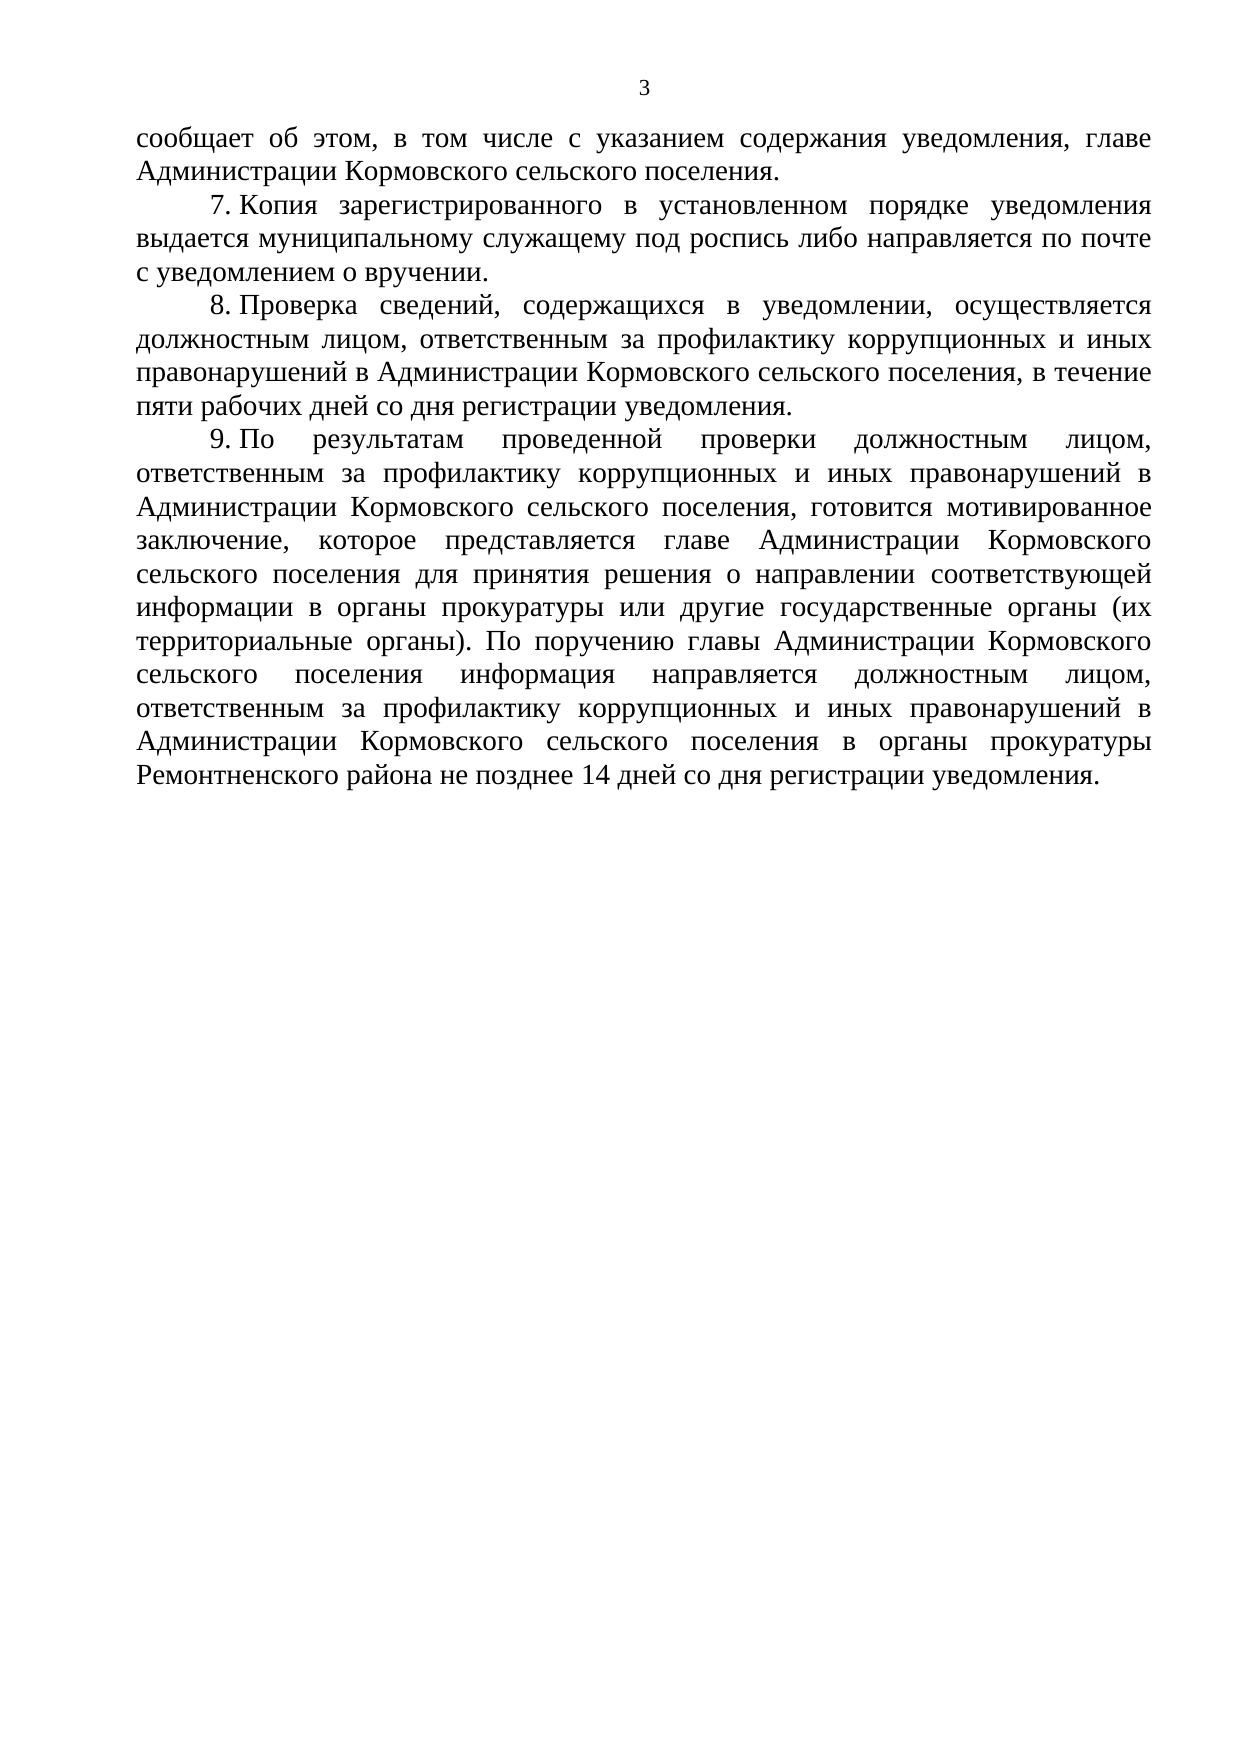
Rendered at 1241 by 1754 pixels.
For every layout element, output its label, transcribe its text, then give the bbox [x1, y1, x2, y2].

list По результатам проведенной проверки должностным лицом, ответственным за профилактику коррупционных и иных правонарушений в Администрации Кормовского сельского поселения, готовится мотивированное заключение, которое представляется главе Администрации Кормовского сельского поселения для принятия решения о направлении соответствующей информации в органы прокуратуры или другие государственные органы (их территориальные органы). По поручению главы Администрации Кормовского сельского поселения информация направляется должностным лицом, ответственным за профилактику коррупционных и иных правонарушений в Администрации Кормовского сельского поселения в органы прокуратуры Ремонтненского района не позднее 14 дней со дня регистрации уведомления. [136, 422, 1152, 791]
text сообщает об этом, в том числе с указанием содержания уведомления, главе Администрации Кормовского сельского поселения. [136, 120, 1152, 187]
list Проверка сведений, содержащихся в уведомлении, осуществляется должностным лицом, ответственным за профилактику коррупционных и иных правонарушений в Администрации Кормовского сельского поселения, в течение пяти рабочих дней со дня регистрации уведомления. [136, 287, 1152, 422]
list Копия зарегистрированного в установленном порядке уведомления выдается муниципальному служащему под роспись либо направляется по почте с уведомлением о вручении. [136, 187, 1152, 287]
